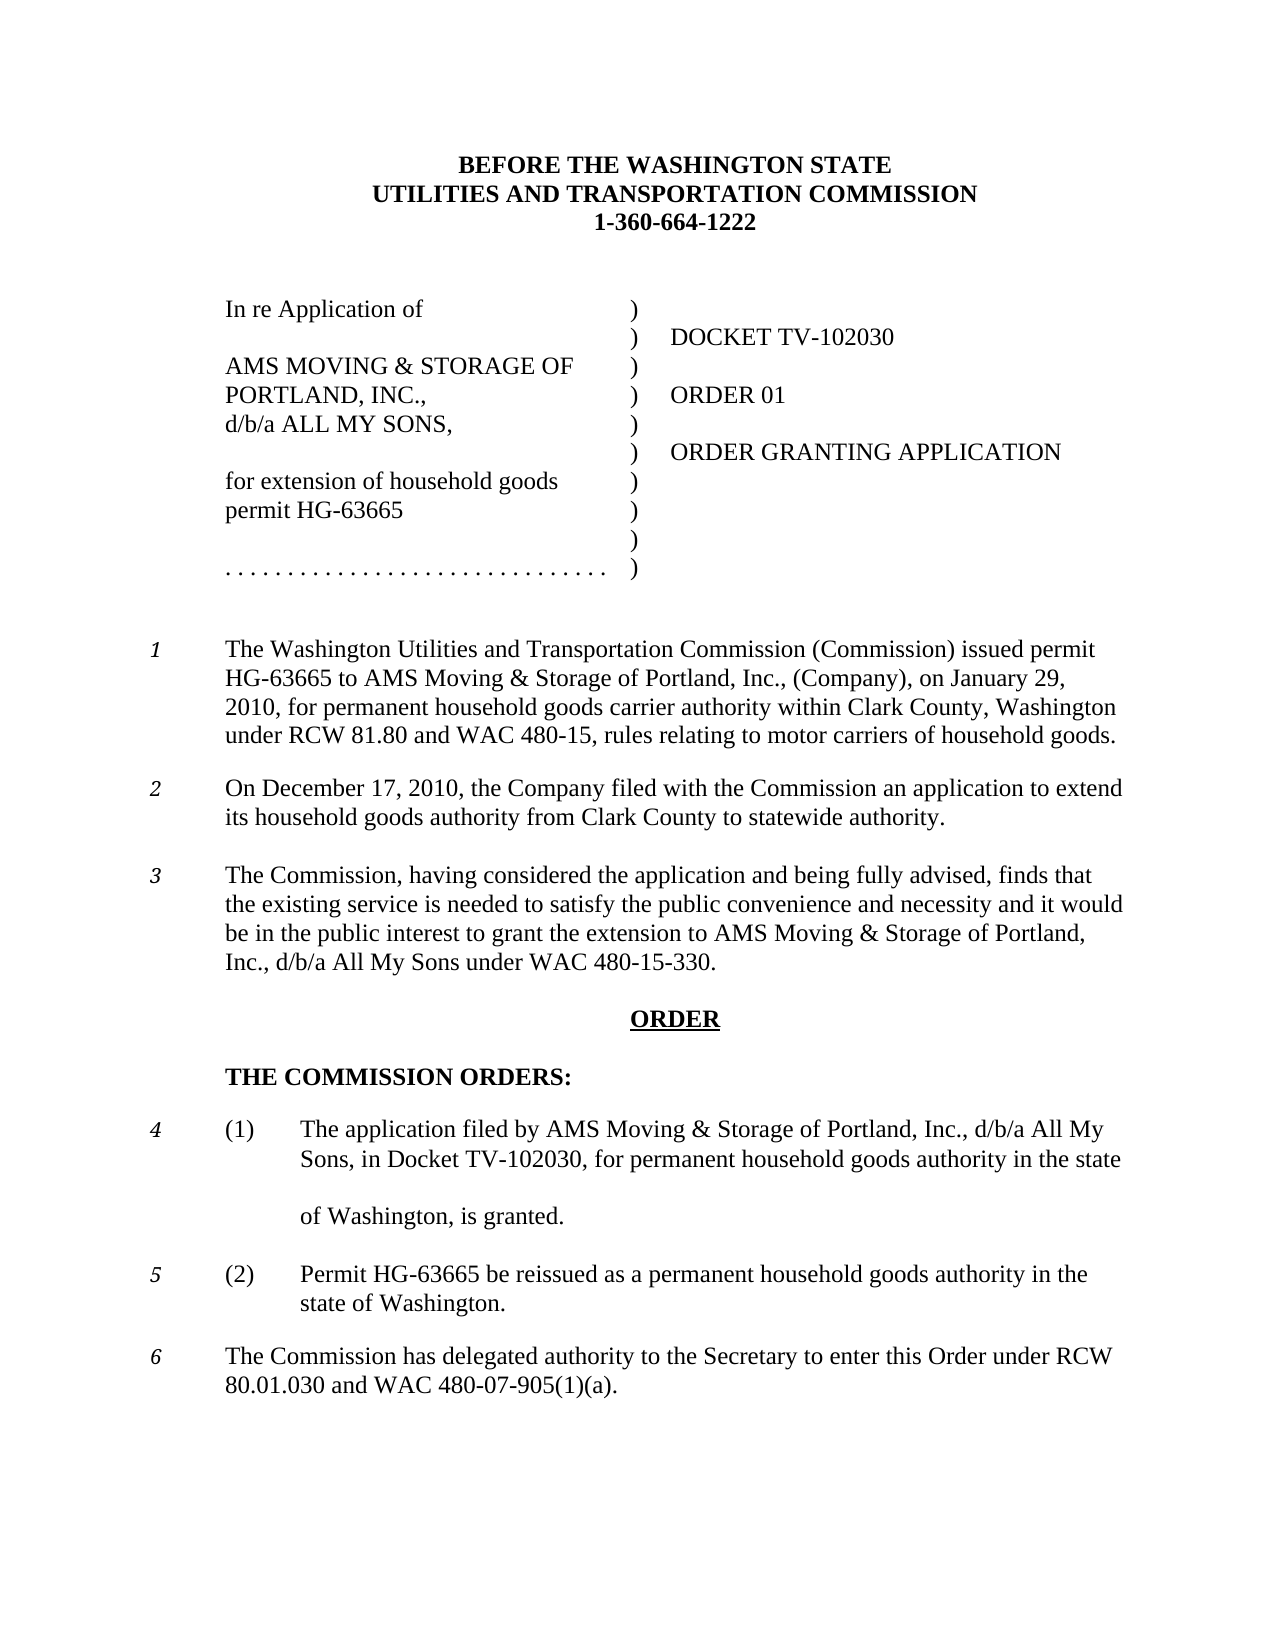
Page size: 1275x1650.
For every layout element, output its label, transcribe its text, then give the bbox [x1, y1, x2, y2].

text 1-360-664-1222 [225, 207, 1125, 236]
table_header ) ) ) ) ) ) ) ) ) ) [619, 294, 659, 605]
list On December 17, 2010, the Company filed with the Commission an application to extend its household goods authority from Clark County to statewide authority. [150, 773, 1125, 831]
list The Washington Utilities and Transportation Commission (Commission) issued permit HG-63665 to AMS Moving & Storage of Portland, Inc., (Company), on January 29, 2010, for permanent household goods carrier authority within Clark County, Washington under RCW 81.80 and WAC 480-15, rules relating to motor carriers of household goods. [150, 634, 1125, 749]
text THE COMMISSION ORDERS: [225, 1062, 1125, 1114]
subtitle ORDER [225, 1004, 1125, 1033]
text UTILITIES AND TRANSPORTATION COMMISSION [225, 179, 1125, 207]
list (2) Permit HG-63665 be reissued as a permanent household goods authority in the state of Washington. [150, 1259, 1125, 1341]
list The Commission has delegated authority to the Secretary to enter this Order under RCW 80.01.030 and WAC 480-07-905(1)(a). [150, 1341, 1125, 1399]
table_header DOCKET TV-102030 ORDER 01 ORDER GRANTING APPLICATION [659, 294, 1078, 605]
text BEFORE THE WASHINGTON STATE [225, 150, 1125, 179]
list The Commission, having considered the application and being fully advised, finds that the existing service is needed to satisfy the public convenience and necessity and it would be in the public interest to grant the extension to AMS Moving & Storage of Portland, Inc., d/b/a All My Sons under WAC 480-15-330. [150, 860, 1125, 976]
list (1) The application filed by AMS Moving & Storage of Portland, Inc., d/b/a All My Sons, in Docket TV-102030, for permanent household goods authority in the state of Washington, is granted. [150, 1114, 1125, 1230]
table_header In re Application of AMS MOVING & STORAGE OF PORTLAND, INC., d/b/a ALL MY SONS, for extension of household goods permit HG-63665 . . . . . . . . . . . . . . . . . . . . . . . . . . . . . . . [214, 294, 619, 605]
